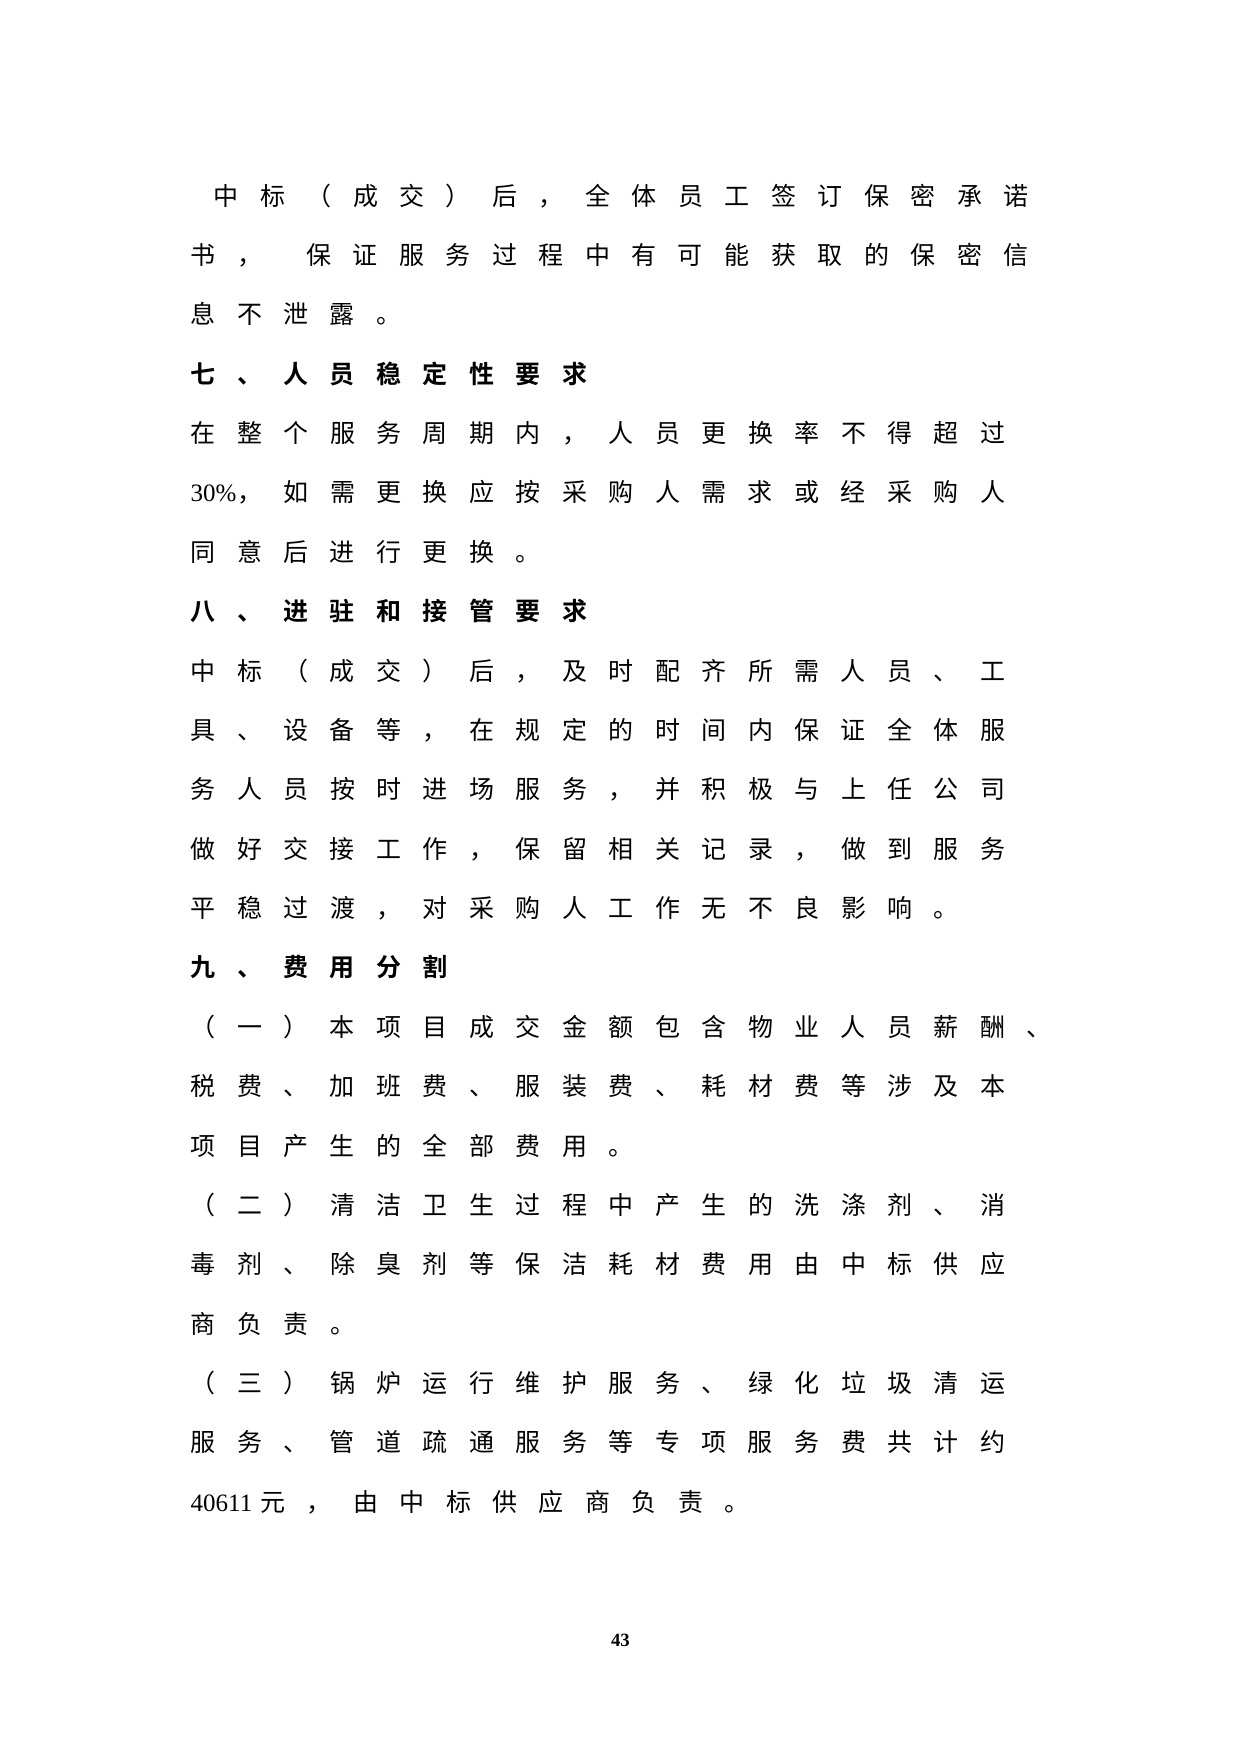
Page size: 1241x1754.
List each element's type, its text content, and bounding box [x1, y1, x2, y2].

text （一）本项目成交金额包含物业人员薪酬、税费、加班费、服装费、耗材费等涉及本项目产生的全部费用。 [190, 996, 1050, 1174]
text 中标（成交）后，及时配齐所需人员、工具、设备等，在规定的时间内保证全体服务人员按时进场服务，并积极与上任公司做好交接工作，保留相关记录，做到服务平稳过渡，对采购人工作无不良影响。 [190, 639, 1050, 936]
text 九、费用分割 [190, 936, 1050, 996]
text （二）清洁卫生过程中产生的洗涤剂、消毒剂、除臭剂等保洁耗材费用由中标供应商负责。 [190, 1174, 1050, 1352]
text 八、进驻和接管要求 [190, 580, 1050, 639]
text 中标（成交）后，全体员工签订保密承诺书， 保证服务过程中有可能获取的保密信息不泄露。 [190, 164, 1050, 343]
text 在整个服务周期内，人员更换率不得超过30%，如需更换应按采购人需求或经采购人同意后进行更换。 [190, 402, 1050, 580]
text 七、人员稳定性要求 [190, 343, 1050, 402]
text （三）锅炉运行维护服务、绿化垃圾清运服务、管道疏通服务等专项服务费共计约 40611元，由中标供应商负责。 [190, 1352, 1050, 1530]
